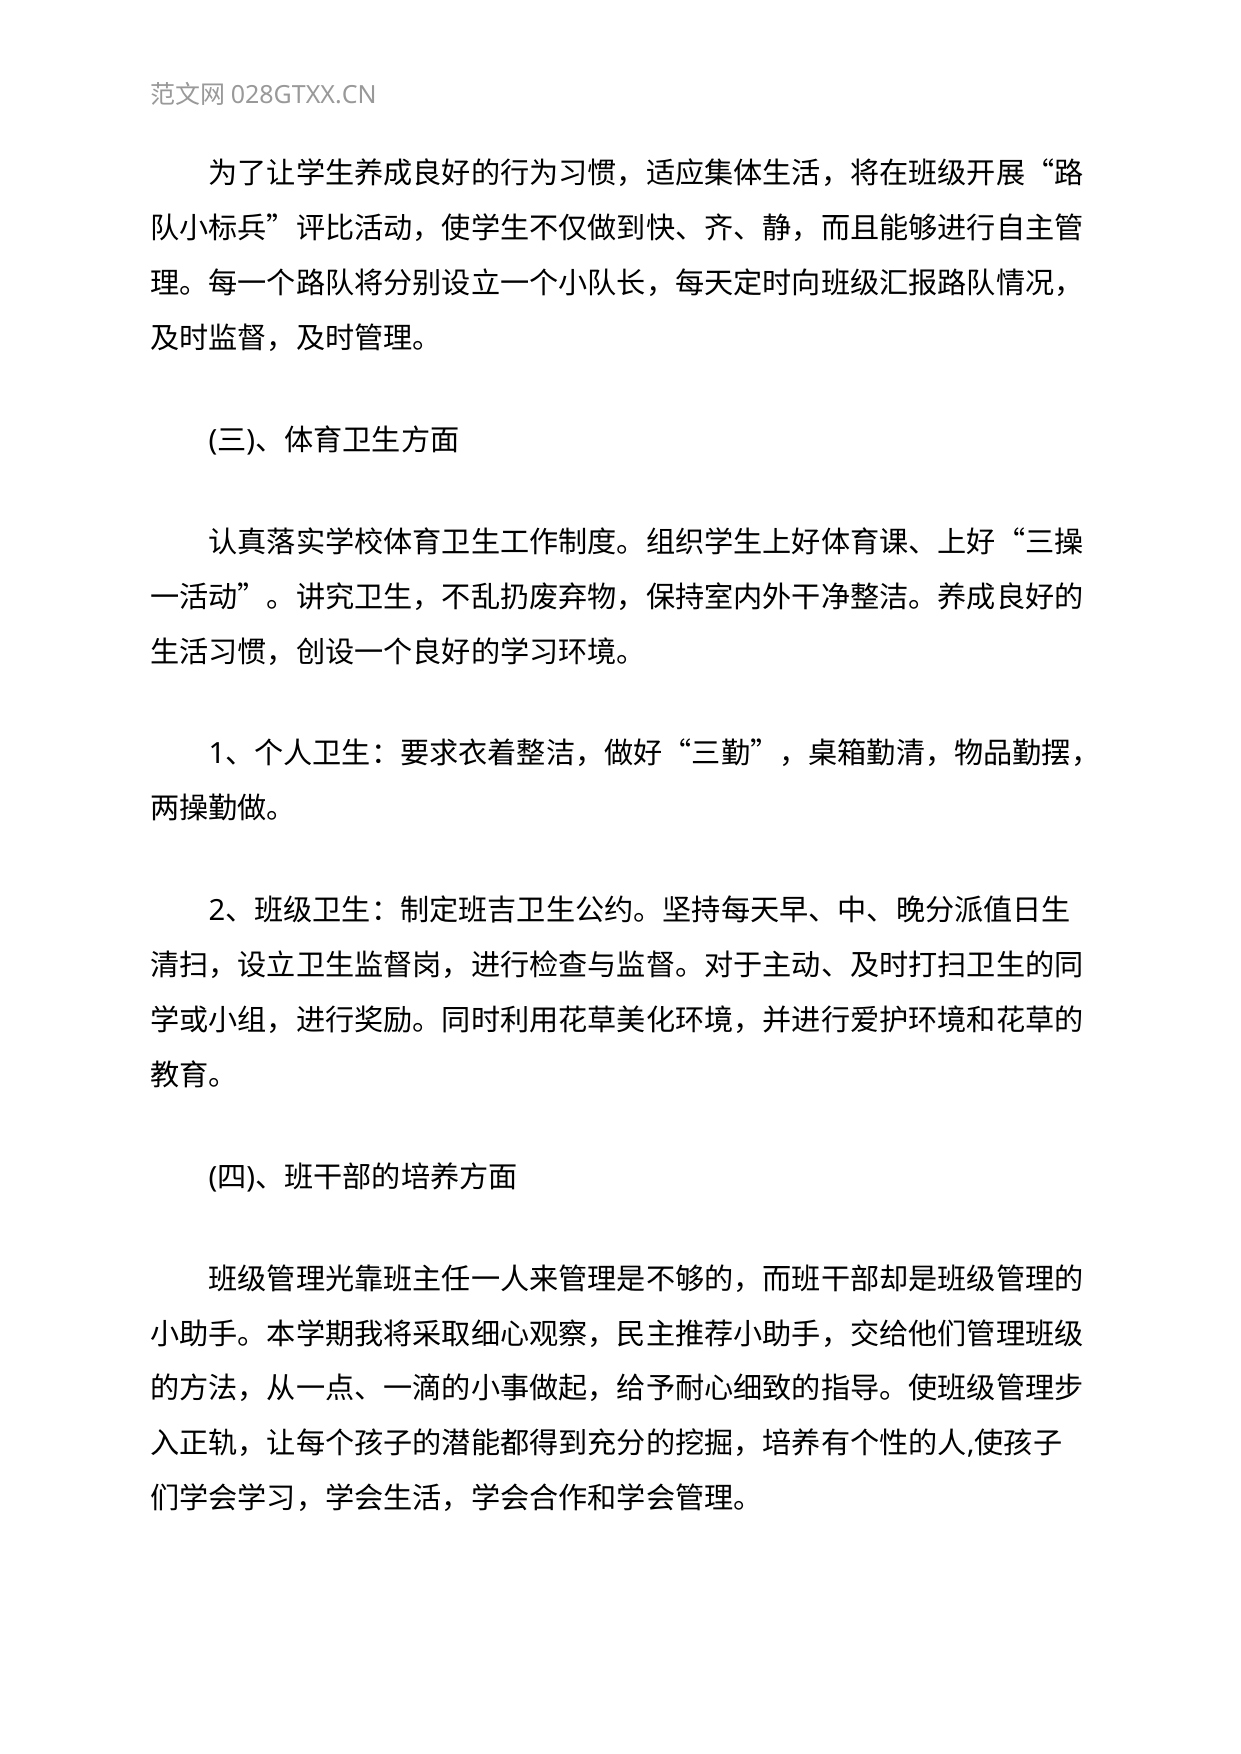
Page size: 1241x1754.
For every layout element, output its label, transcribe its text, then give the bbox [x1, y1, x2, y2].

text 认真落实学校体育卫生工作制度。组织学生上好体育课、上好“三操一活动”。讲究卫生，不乱扔废弃物，保持室内外干净整洁。养成良好的生活习惯，创设一个良好的学习环境。 [150, 518, 1090, 671]
text (四)、班干部的培养方面 [150, 1153, 1090, 1196]
text 为了让学生养成良好的行为习惯，适应集体生活，将在班级开展“路队小标兵”评比活动，使学生不仅做到快、齐、静，而且能够进行自主管理。每一个路队将分别设立一个小队长，每天定时向班级汇报路队情况，及时监督，及时管理。 [150, 150, 1090, 357]
text 1、个人卫生：要求衣着整洁，做好“三勤”，桌箱勤清，物品勤摆，两操勤做。 [150, 730, 1090, 827]
text 2、班级卫生：制定班吉卫生公约。坚持每天早、中、晚分派值日生清扫，设立卫生监督岗，进行检查与监督。对于主动、及时打扫卫生的同学或小组，进行奖励。同时利用花草美化环境，并进行爱护环境和花草的教育。 [150, 887, 1090, 1094]
text 班级管理光靠班主任一人来管理是不够的，而班干部却是班级管理的小助手。本学期我将采取细心观察，民主推荐小助手，交给他们管理班级的方法，从一点、一滴的小事做起，给予耐心细致的指导。使班级管理步入正轨，让每个孩子的潜能都得到充分的挖掘，培养有个性的人,使孩子们学会学习，学会生活，学会合作和学会管理。 [150, 1255, 1090, 1517]
text (三)、体育卫生方面 [150, 416, 1090, 459]
